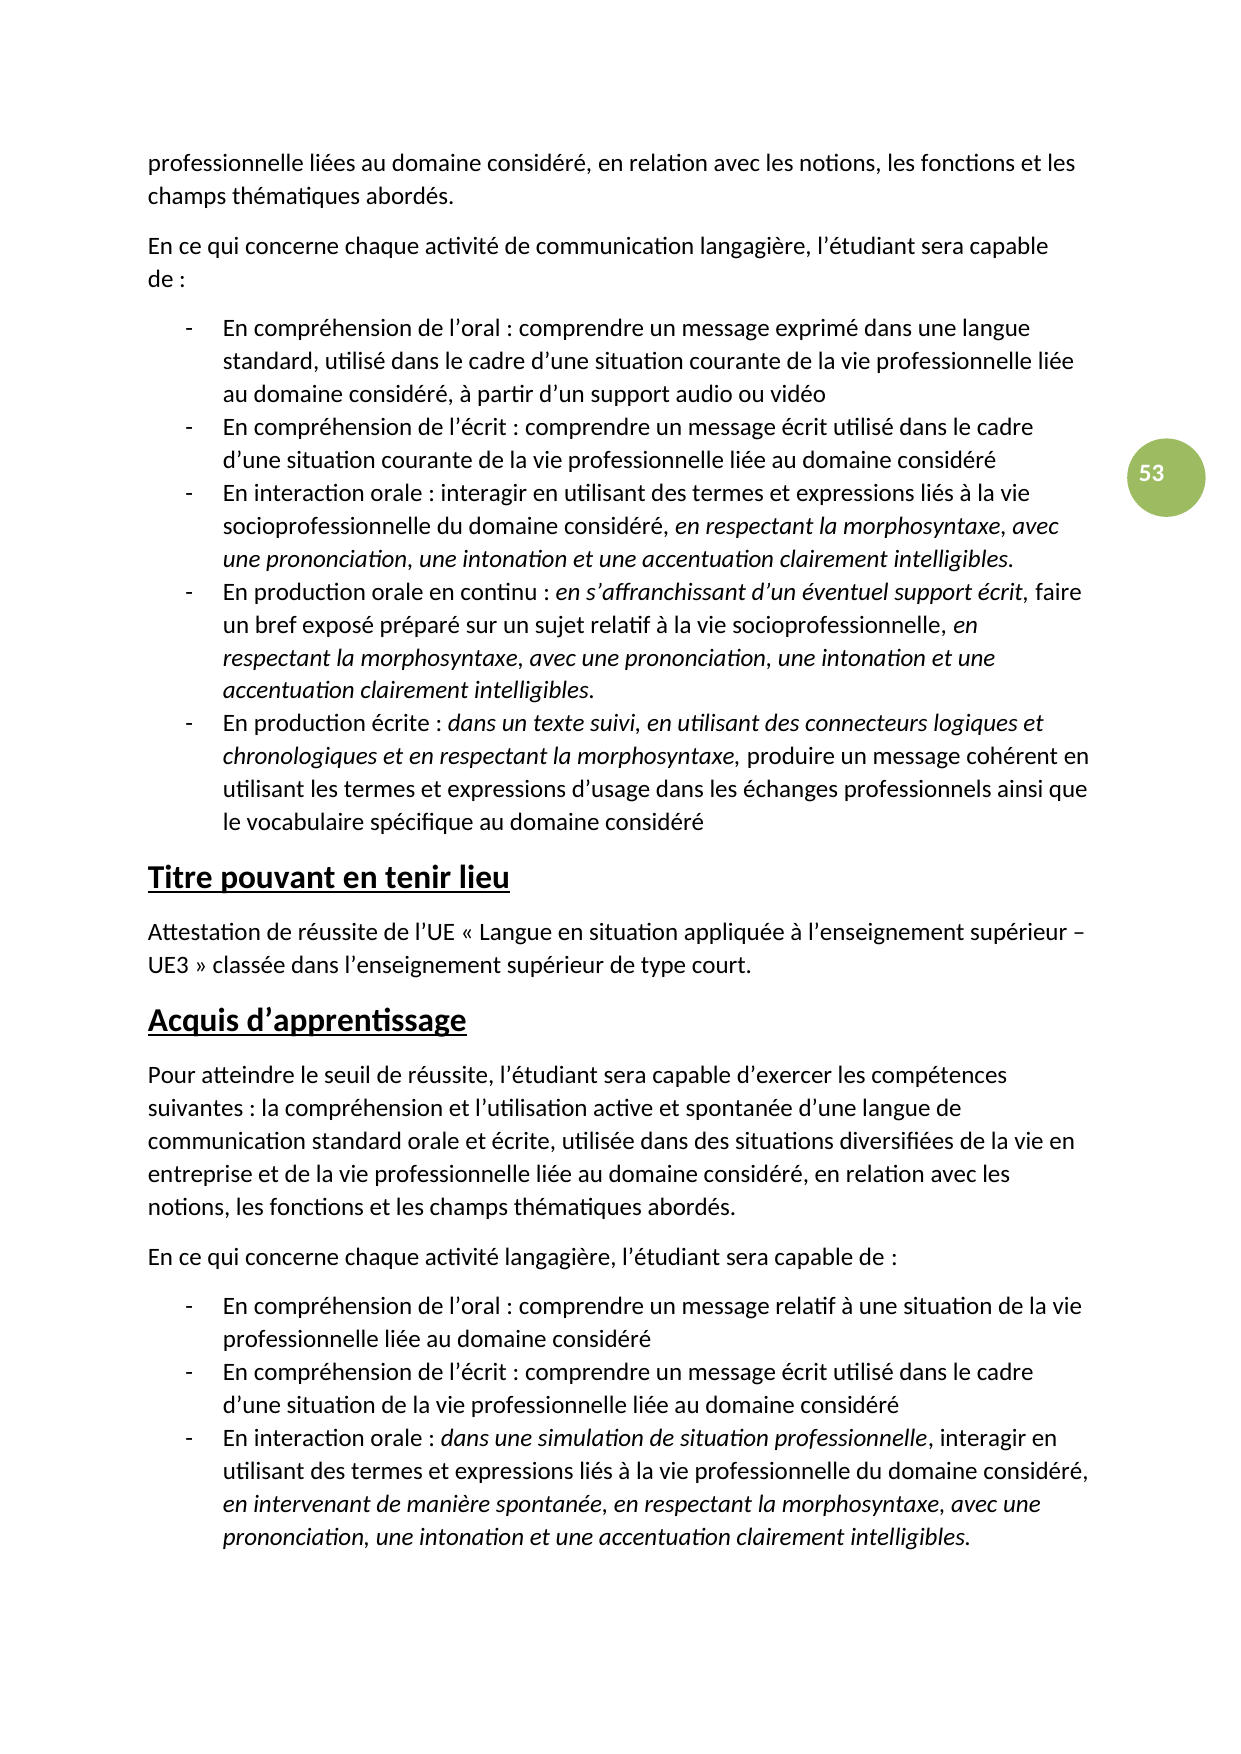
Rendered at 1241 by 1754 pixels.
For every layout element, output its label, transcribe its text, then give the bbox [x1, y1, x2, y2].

list En production orale en continu : en s’affranchissant d’un éventuel support écrit, faire un bref exposé préparé sur un sujet relatif à la vie socioprofessionnelle, en respectant la morphosyntaxe, avec une prononciation, une intonation et une accentuation clairement intelligibles. [185, 576, 1093, 705]
list En compréhension de l’écrit : comprendre un message écrit utilisé dans le cadre d’une situation de la vie professionnelle liée au domaine considéré [185, 1356, 1093, 1420]
text Pour atteindre le seuil de réussite, l’étudiant sera capable d’exercer les compétences suivantes : la compréhension et l’utilisation active et spontanée d’une langue de communication standard orale et écrite, utilisée dans des situations diversifiées de la vie en entreprise et de la vie professionnelle liée au domaine considéré, en relation avec les notions, les fonctions et les champs thématiques abordés. [148, 1060, 1093, 1222]
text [148, 148, 1093, 211]
list En compréhension de l’écrit : comprendre un message écrit utilisé dans le cadre d’une situation courante de la vie professionnelle liée au domaine considéré [185, 411, 1093, 475]
list En interaction orale : interagir en utilisant des termes et expressions liés à la vie socioprofessionnelle du domaine considéré, en respectant la morphosyntaxe, avec une prononciation, une intonation et une accentuation clairement intelligibles. [185, 477, 1093, 573]
text En ce qui concerne chaque activité langagière, l’étudiant sera capable de : [148, 1241, 1093, 1271]
text En ce qui concerne chaque activité de communication langagière, l’étudiant sera capable de : [148, 230, 1093, 293]
list En production écrite : dans un texte suivi, en utilisant des connecteurs logiques et chronologiques et en respectant la morphosyntaxe, produire un message cohérent en utilisant les termes et expressions d’usage dans les échanges professionnels ainsi que le vocabulaire spécifique au domaine considéré [185, 708, 1093, 837]
text Titre pouvant en tenir lieu [148, 856, 1093, 897]
text Attestation de réussite de l’UE « Langue en situation appliquée à l’enseignement supérieur – UE3 » classée dans l’enseignement supérieur de type court. [148, 917, 1093, 980]
list En compréhension de l’oral : comprendre un message relatif à une situation de la vie professionnelle liée au domaine considéré [185, 1291, 1093, 1354]
list En compréhension de l’oral : comprendre un message exprimé dans une langue standard, utilisé dans le cadre d’une situation courante de la vie professionnelle liée au domaine considéré, à partir d’un support audio ou vidéo [185, 313, 1093, 409]
text Acquis d’apprentissage [148, 999, 1093, 1040]
list En interaction orale : dans une simulation de situation professionnelle, interagir en utilisant des termes et expressions liés à la vie professionnelle du domaine considéré, en intervenant de manière spontanée, en respectant la morphosyntaxe, avec une prononciation, une intonation et une accentuation clairement intelligibles. [185, 1422, 1093, 1551]
